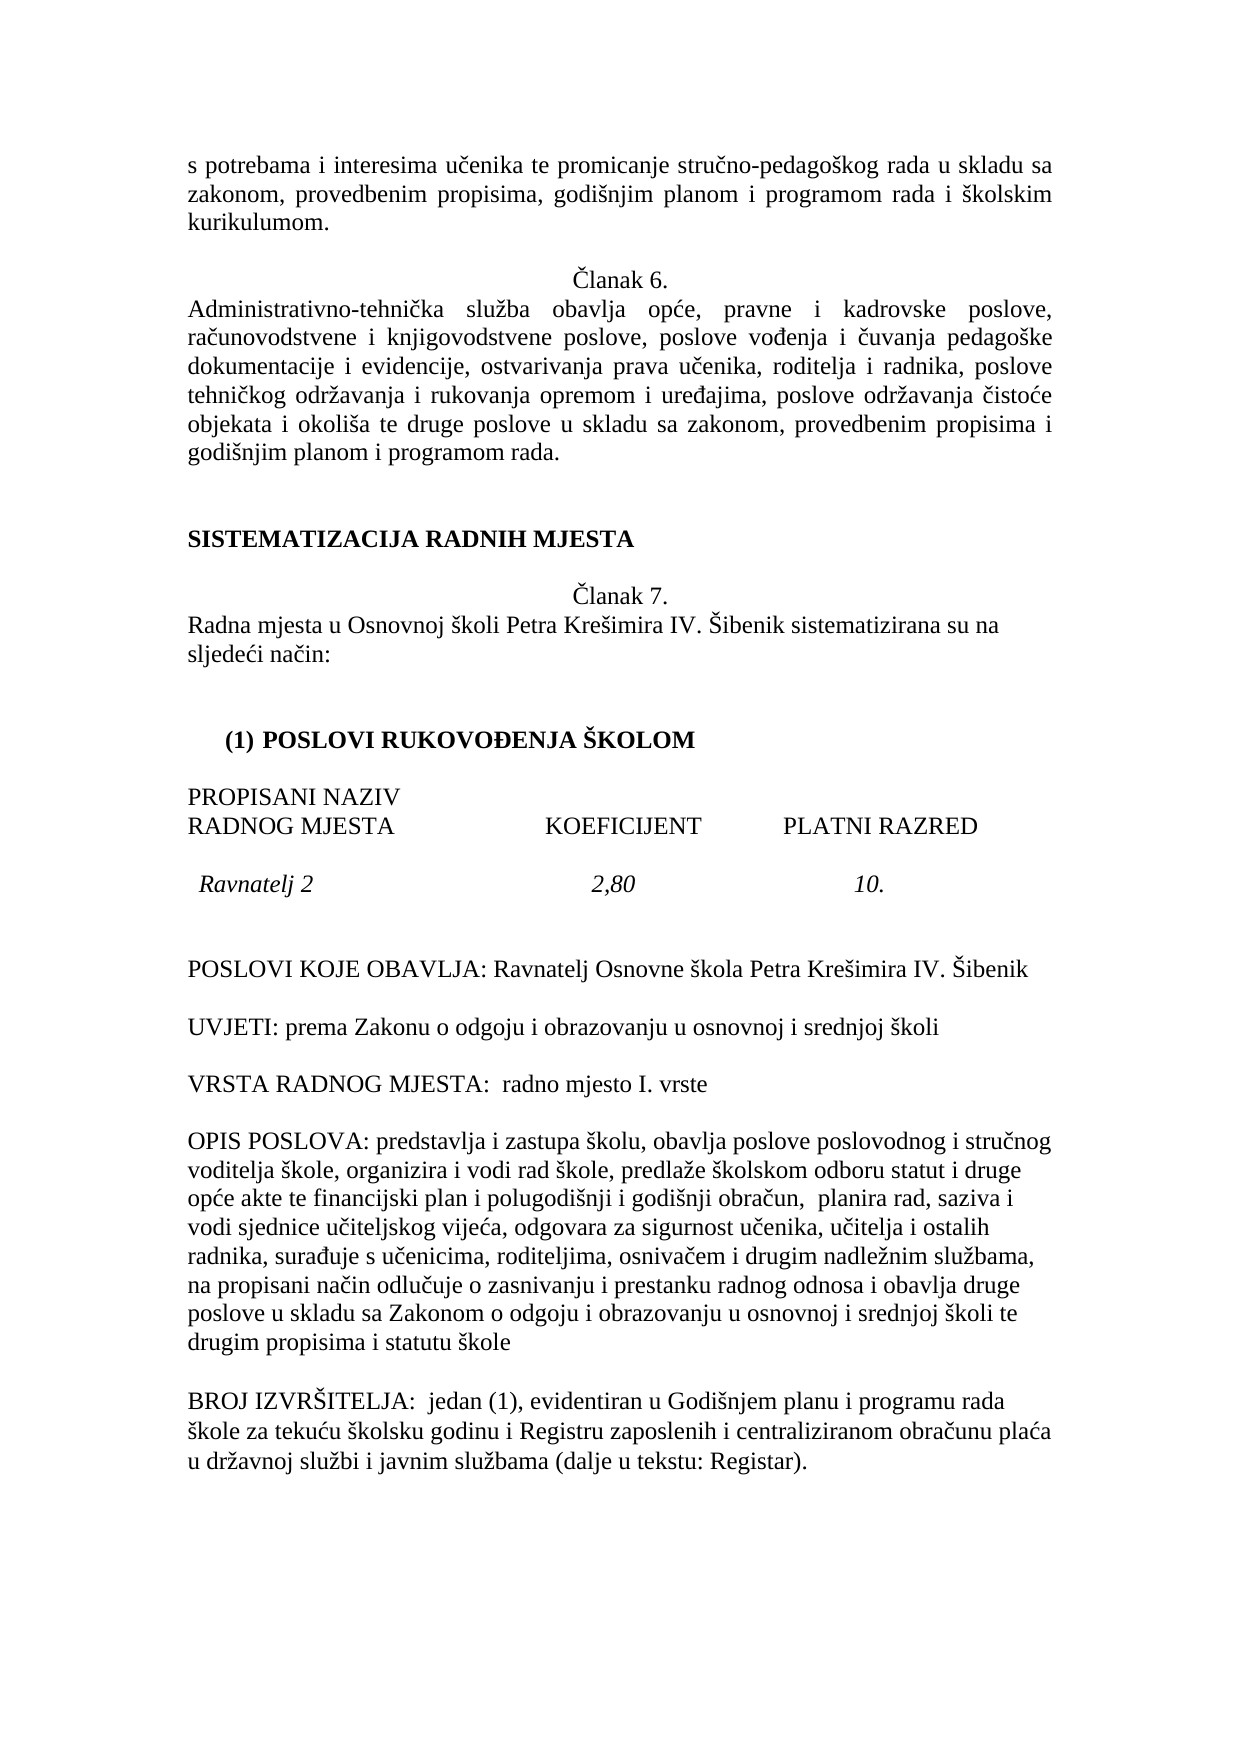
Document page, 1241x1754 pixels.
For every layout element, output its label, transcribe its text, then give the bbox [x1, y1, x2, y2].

text UVJETI: prema Zakonu o odgoju i obrazovanju u osnovnoj i srednjoj školi [187, 1012, 1053, 1041]
text OPIS POSLOVA: predstavlja i zastupa školu, obavlja poslove poslovodnog i stručnog voditelja škole, organizira i vodi rad škole, predlaže školskom odboru statut i druge opće akte te financijski plan i polugodišnji i godišnji obračun, planira rad, saziva i vodi sjednice učiteljskog vijeća, odgovara za sigurnost učenika, učitelja i ostalih radnika, surađuje s učenicima, roditeljima, osnivačem i drugim nadležnim službama, na propisani način odlučuje o zasnivanju i prestanku radnog odnosa i obavlja druge poslove u skladu sa Zakonom o odgoju i obrazovanju u osnovnoj i srednjoj školi te drugim propisima i statutu škole [187, 1126, 1053, 1356]
text RADNOG MJESTA KOEFICIJENT PLATNI RAZRED [187, 811, 1053, 840]
text Administrativno-tehnička služba obavlja opće, pravne i kadrovske poslove, računovodstvene i knjigovodstvene poslove, poslove vođenja i čuvanja pedagoške dokumentacije i evidencije, ostvarivanja prava učenika, roditelja i radnika, poslove tehničkog održavanja i rukovanja opremom i uređajima, poslove održavanja čistoće objekata i okoliša te druge poslove u skladu sa zakonom, provedbenim propisima i godišnjim planom i programom rada. [187, 294, 1053, 466]
text POSLOVI KOJE OBAVLJA: Ravnatelj Osnovne škola Petra Krešimira IV. Šibenik [187, 954, 1053, 983]
text PROPISANI NAZIV [187, 782, 1053, 811]
table_header 2,80 [568, 869, 730, 897]
text VRSTA RADNOG MJESTA: radno mjesto I. vrste [187, 1069, 1053, 1126]
text Članak 7. [187, 581, 1053, 610]
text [187, 150, 1053, 236]
text Radna mjesta u Osnovnoj školi Petra Krešimira IV. Šibenik sistematizirana su na sljedeći način: [187, 610, 1053, 667]
text BROJ IZVRŠITELJA: jedan (1), evidentiran u Godišnjem planu i programu rada škole za tekuću školsku godinu i Registru zaposlenih i centraliziranom obračunu plaća u državnoj službi i javnim službama (dalje u tekstu: Registar). [187, 1385, 1053, 1475]
text Članak 6. [187, 265, 1053, 294]
table_header Ravnatelj 2 [187, 869, 568, 897]
list POSLOVI RUKOVOĐENJA ŠKOLOM [225, 725, 1053, 754]
text SISTEMATIZACIJA RADNIH MJESTA [187, 524, 1053, 552]
table_header 10. [730, 869, 907, 897]
